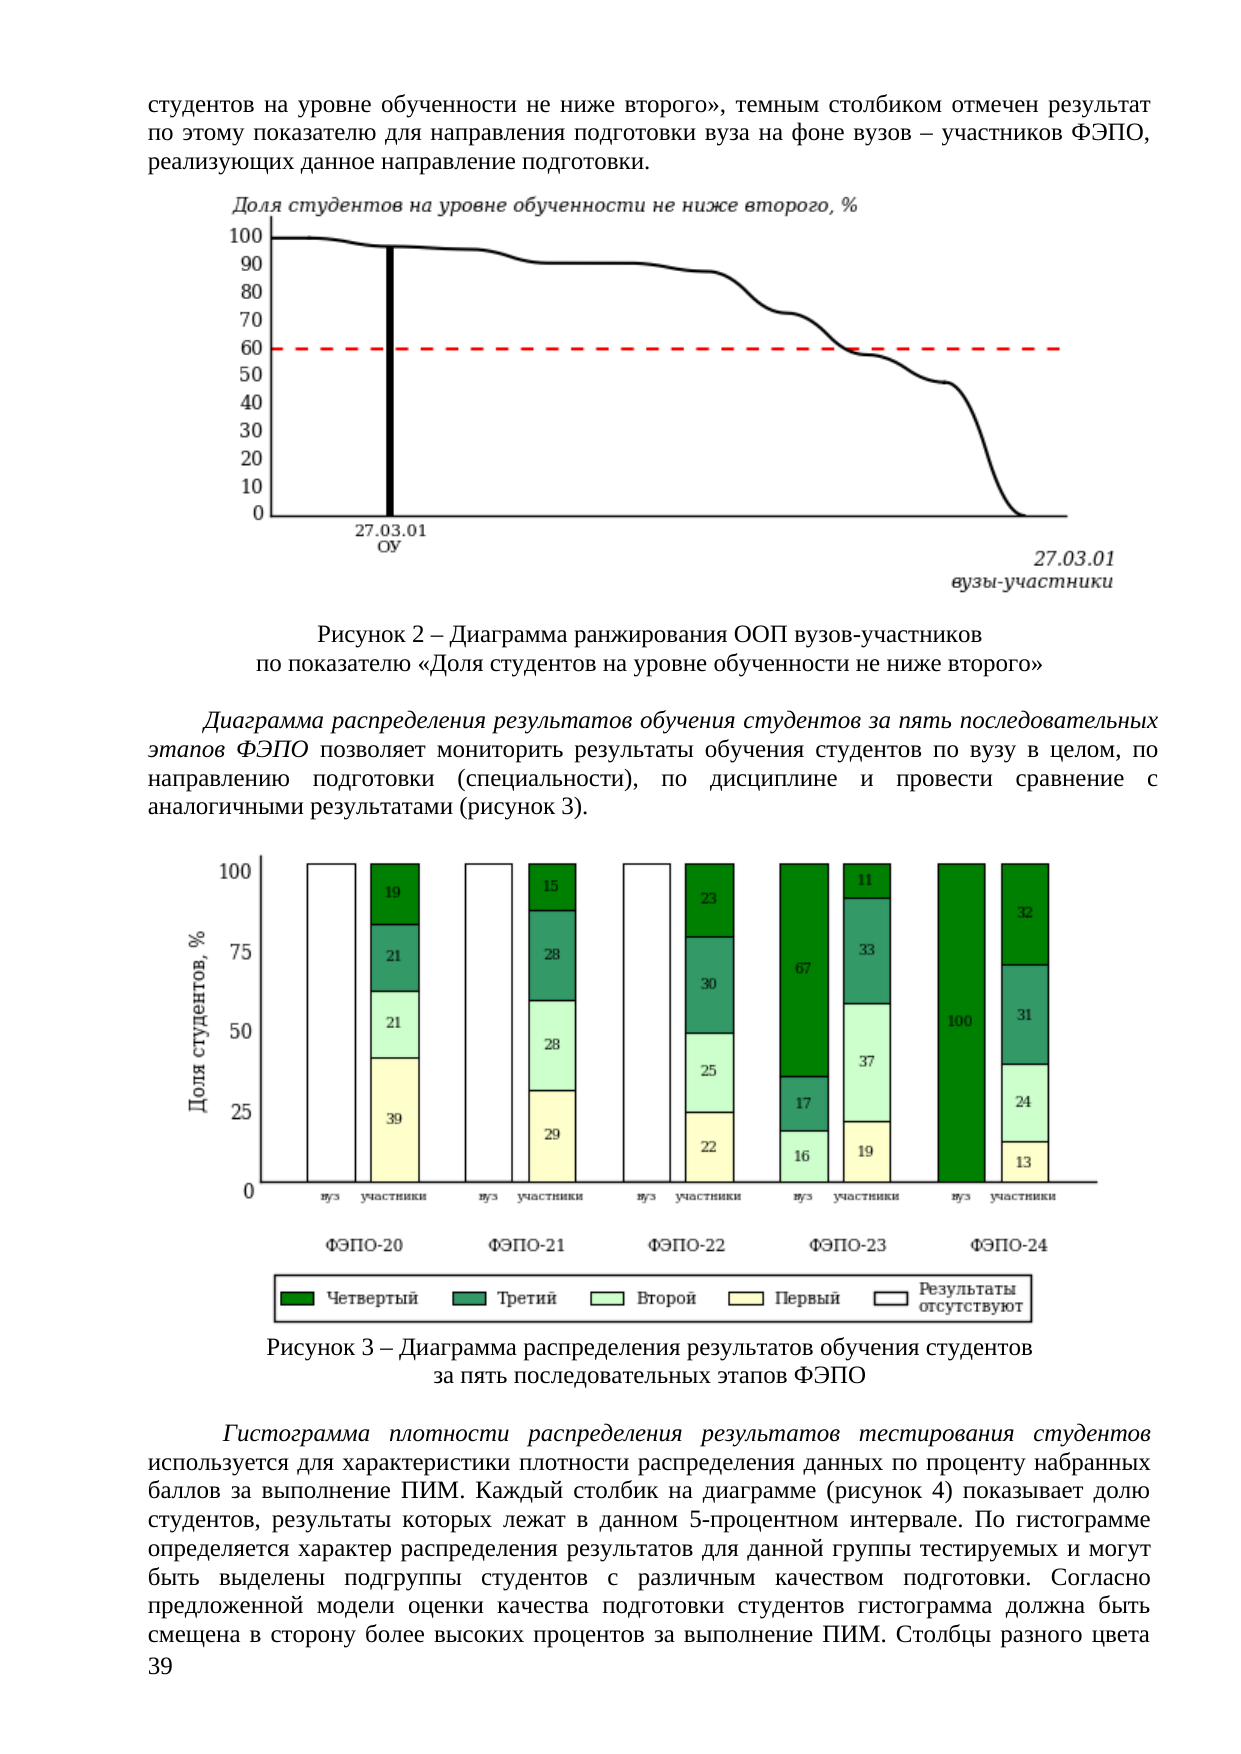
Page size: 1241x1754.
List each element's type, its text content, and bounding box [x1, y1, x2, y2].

picture [177, 184, 1123, 619]
text Рисунок 2 – Диаграмма ранжирования ООП вузов-участников по показателю «Доля студентов на уровне обученности не ниже второго» [148, 619, 1152, 676]
text Диаграмма распределения результатов обучения студентов за пять последовательных этапов ФЭПО позволяет мониторить результаты обучения студентов по вузу в целом, по направлению подготовки (специальности), по дисциплине и провести сравнение с аналогичными результатами (рисунок 3). [148, 705, 1159, 820]
text Рисунок 3 – Диаграмма распределения результатов обучения студентов за пять последовательных этапов ФЭПО [148, 1332, 1152, 1389]
picture [186, 848, 1113, 1326]
